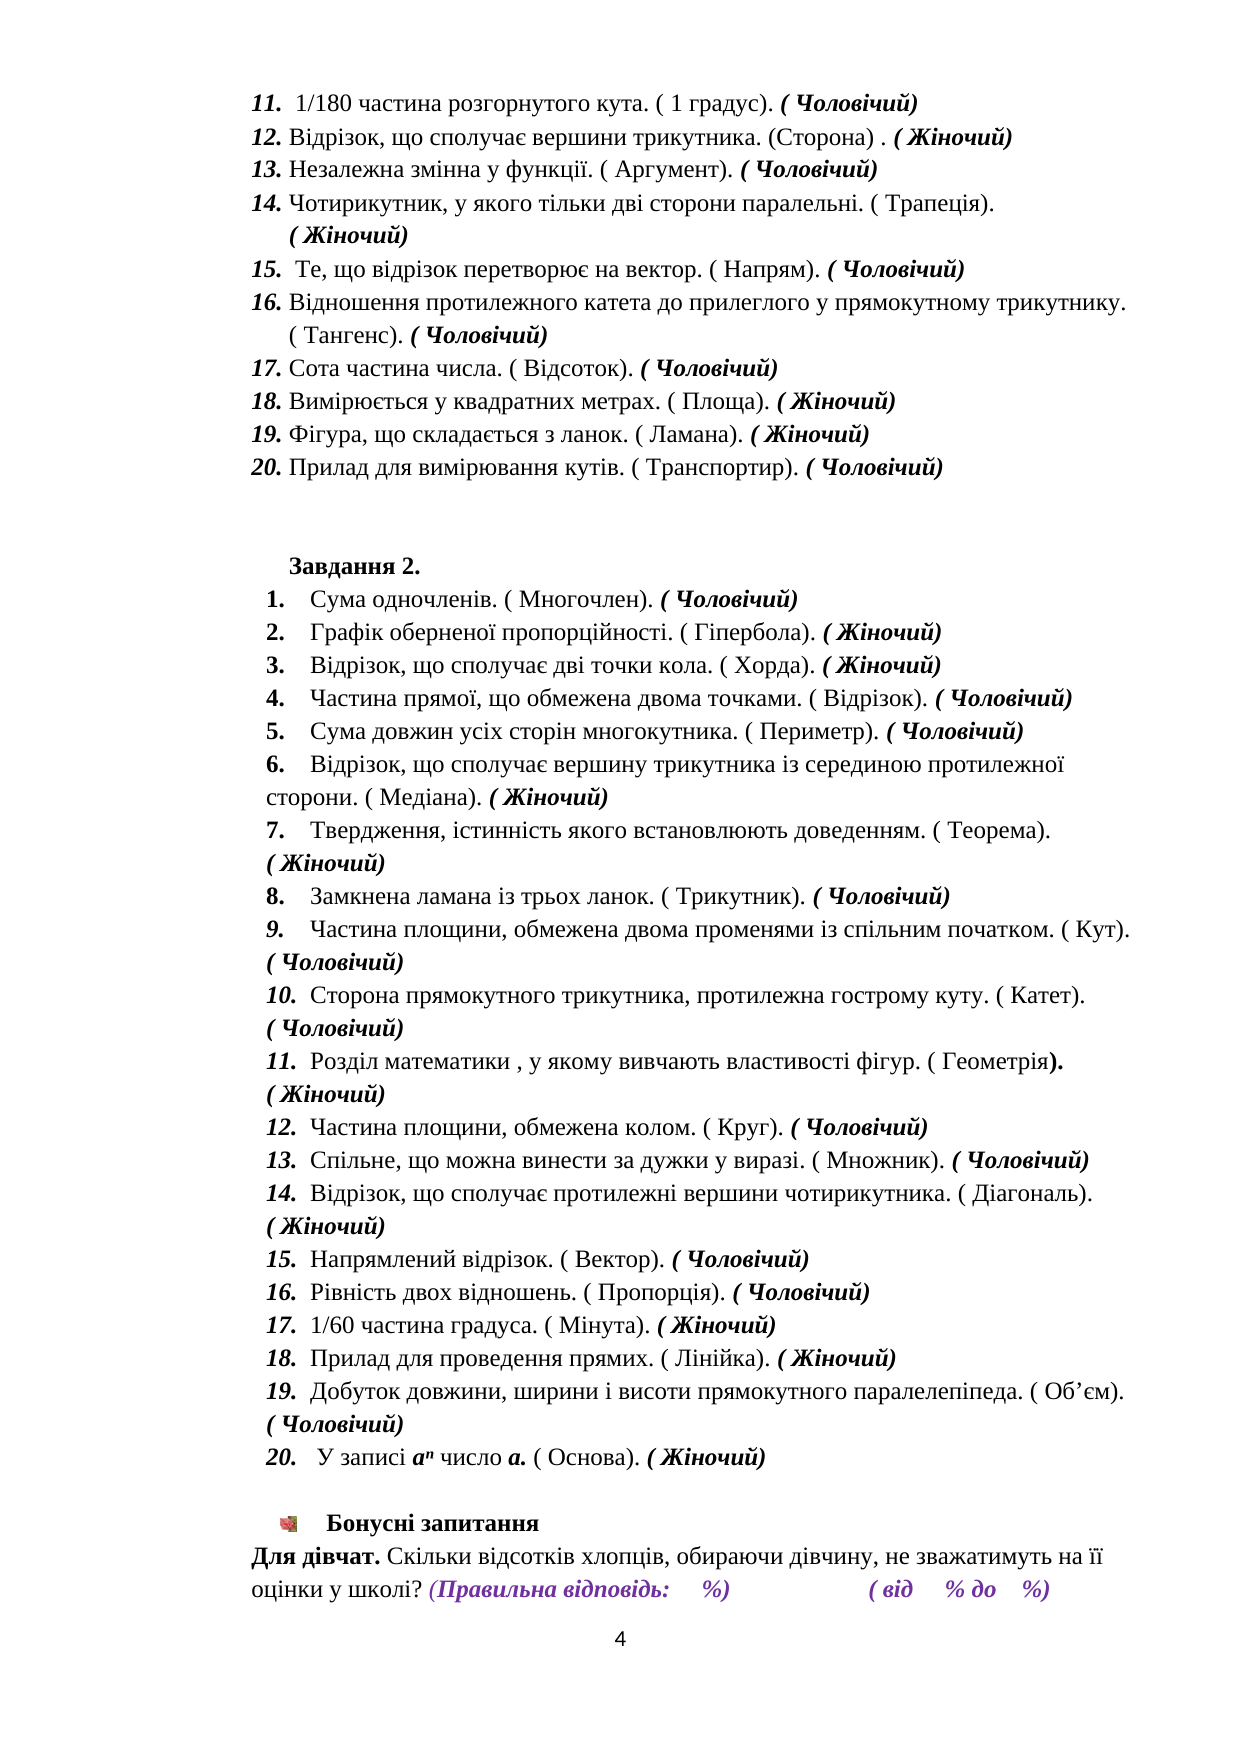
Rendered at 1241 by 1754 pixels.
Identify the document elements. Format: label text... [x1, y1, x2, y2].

list Сума довжин усіх сторін многокутника. ( Периметр). ( Чоловічий) [266, 716, 1152, 745]
list Відрізок, що сполучає дві точки кола. ( Хорда). ( Жіночий) [266, 650, 1152, 679]
list Бонусні запитання [289, 1508, 1152, 1537]
list Відношення протилежного катета до прилеглого у прямокутному трикутнику. ( Тангенс). ( Чоловічий) [251, 287, 1152, 348]
list Рівність двох відношень. ( Пропорція). ( Чоловічий) [266, 1277, 1152, 1306]
list Відрізок, що сполучає вершину трикутника із серединою протилежної сторони. ( Медіана). ( Жіночий) [266, 749, 1152, 811]
list Відрізок, що сполучає протилежні вершини чотирикутника. ( Діагональ). ( Жіночий) [266, 1178, 1152, 1240]
list Спільне, що можна винести за дужки у виразі. ( Множник). ( Чоловічий) [266, 1145, 1152, 1174]
list Частина площини, обмежена двома променями із спільним початком. ( Кут). ( Чоловічий) [266, 914, 1152, 976]
list Графік оберненої пропорційності. ( Гіпербола). ( Жіночий) [266, 617, 1152, 646]
list Сота частина числа. ( Відсоток). ( Чоловічий) [251, 353, 1152, 381]
list Те, що відрізок перетворює на вектор. ( Напрям). ( Чоловічий) [251, 254, 1152, 282]
list Незалежна змінна у функції. ( Аргумент). ( Чоловічий) [251, 154, 1152, 183]
list 1/60 частина градуса. ( Мінута). ( Жіночий) [266, 1310, 1152, 1339]
list У записі аⁿ число а. ( Основа). ( Жіночий) [266, 1442, 1152, 1471]
list Замкнена ламана із трьох ланок. ( Трикутник). ( Чоловічий) [266, 881, 1152, 910]
list Завдання 2. [289, 551, 1152, 579]
list Вимірюється у квадратних метрах. ( Площа). ( Жіночий) [251, 386, 1152, 414]
list Сторона прямокутного трикутника, протилежна гострому куту. ( Катет). ( Чоловічий) [266, 980, 1152, 1042]
list Чотирикутник, у якого тільки дві сторони паралельні. ( Трапеція). ( Жіночий) [251, 188, 1152, 249]
list Частина площини, обмежена колом. ( Круг). ( Чоловічий) [266, 1112, 1152, 1141]
list Прилад для вимірювання кутів. ( Транспортир). ( Чоловічий) [251, 452, 1152, 481]
picture [280, 1515, 297, 1532]
list Твердження, істинність якого встановлюють доведенням. ( Теорема). ( Жіночий) [266, 815, 1152, 877]
list Добуток довжини, ширини і висоти прямокутного паралелепіпеда. ( Об’єм). ( Чоловічий) [266, 1376, 1152, 1438]
list Напрямлений відрізок. ( Вектор). ( Чоловічий) [266, 1244, 1152, 1273]
list Розділ математики , у якому вивчають властивості фігур. ( Геометрія). ( Жіночий) [266, 1046, 1152, 1108]
list 1/180 частина розгорнутого кута. ( 1 градус). ( Чоловічий) [251, 88, 1152, 117]
list Фігура, що складається з ланок. ( Ламана). ( Жіночий) [251, 419, 1152, 447]
list Частина прямої, що обмежена двома точками. ( Відрізок). ( Чоловічий) [266, 683, 1152, 712]
list Відрізок, що сполучає вершини трикутника. (Сторона) . ( Жіночий) [251, 122, 1152, 150]
list Для дівчат. Скільки відсотків хлопців, обираючи дівчину, не зважатимуть на її оцінки у школі? (Правильна відповідь: %) ( від % до %) [251, 1541, 1152, 1603]
list Прилад для проведення прямих. ( Лінійка). ( Жіночий) [266, 1343, 1152, 1372]
list Сума одночленів. ( Многочлен). ( Чоловічий) [266, 584, 1152, 613]
